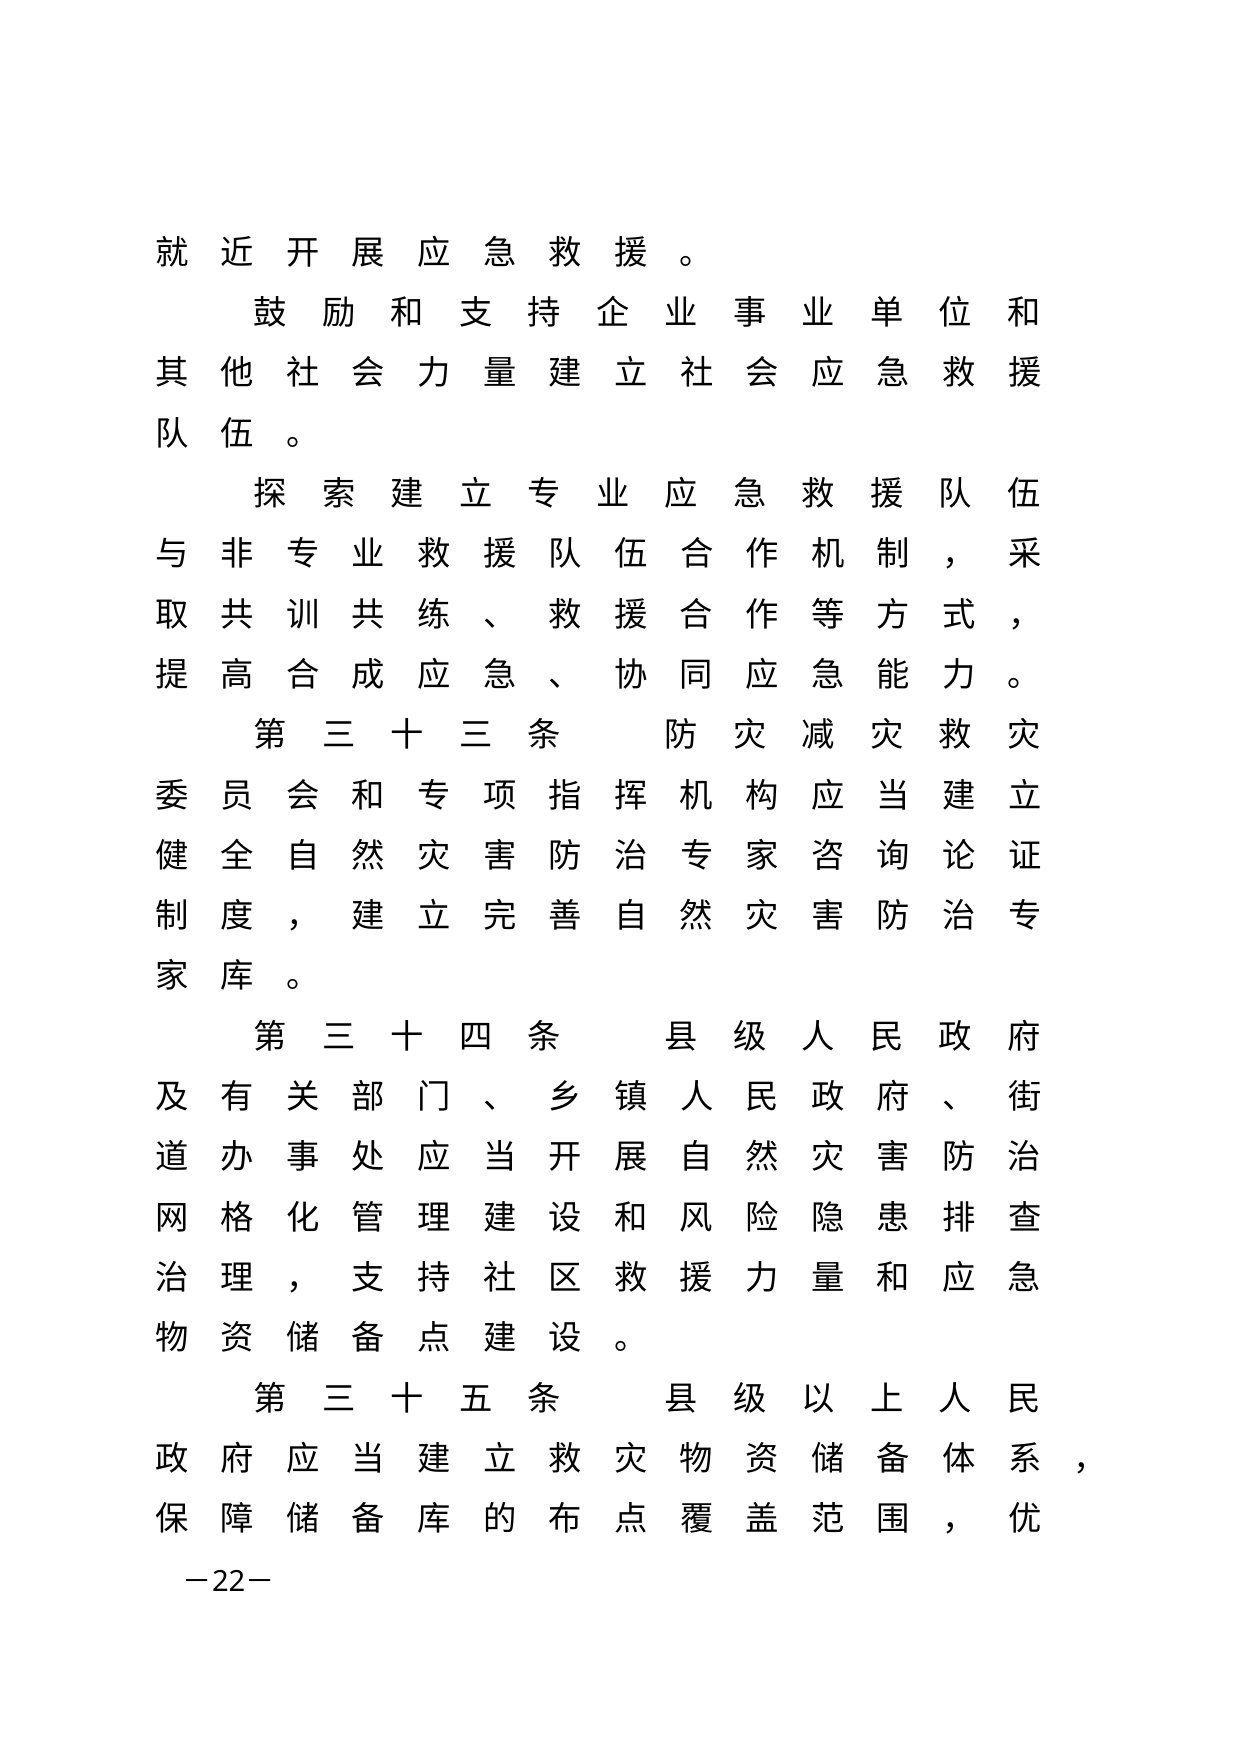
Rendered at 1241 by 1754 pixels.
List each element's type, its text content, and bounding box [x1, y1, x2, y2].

text 乡镇人民政府、街道办事处和有条件的村（居）民委员会可以建立基层应急救援队伍，及时、就近开展应急救援。 [155, 219, 1073, 280]
text 第三十四条 县级人民政府及有关部门、乡镇人民政府、街道办事处应当开展自然灾害防治网格化管理建设和风险隐患排查治理，支持社区救援力量和应急物资储备点建设。 [155, 1003, 1073, 1365]
text 探索建立专业应急救援队伍与非专业救援队伍合作机制，采取共训共练、救援合作等方式，提高合成应急、协同应急能力。 [155, 461, 1073, 702]
text 第三十五条 县级以上人民政府应当建立救灾物资储备体系，保障储备库的布点覆盖范围，优化储备布局，完善储备类型，丰富物资储备种类，加强应急物资信息化管理。 [155, 1365, 1073, 1546]
text 第三十三条 防灾减灾救灾委员会和专项指挥机构应当建立健全自然灾害防治专家咨询论证制度，建立完善自然灾害防治专家库。 [155, 702, 1073, 1003]
text 鼓励和支持企业事业单位和其他社会力量建立社会应急救援队伍。 [155, 280, 1073, 461]
